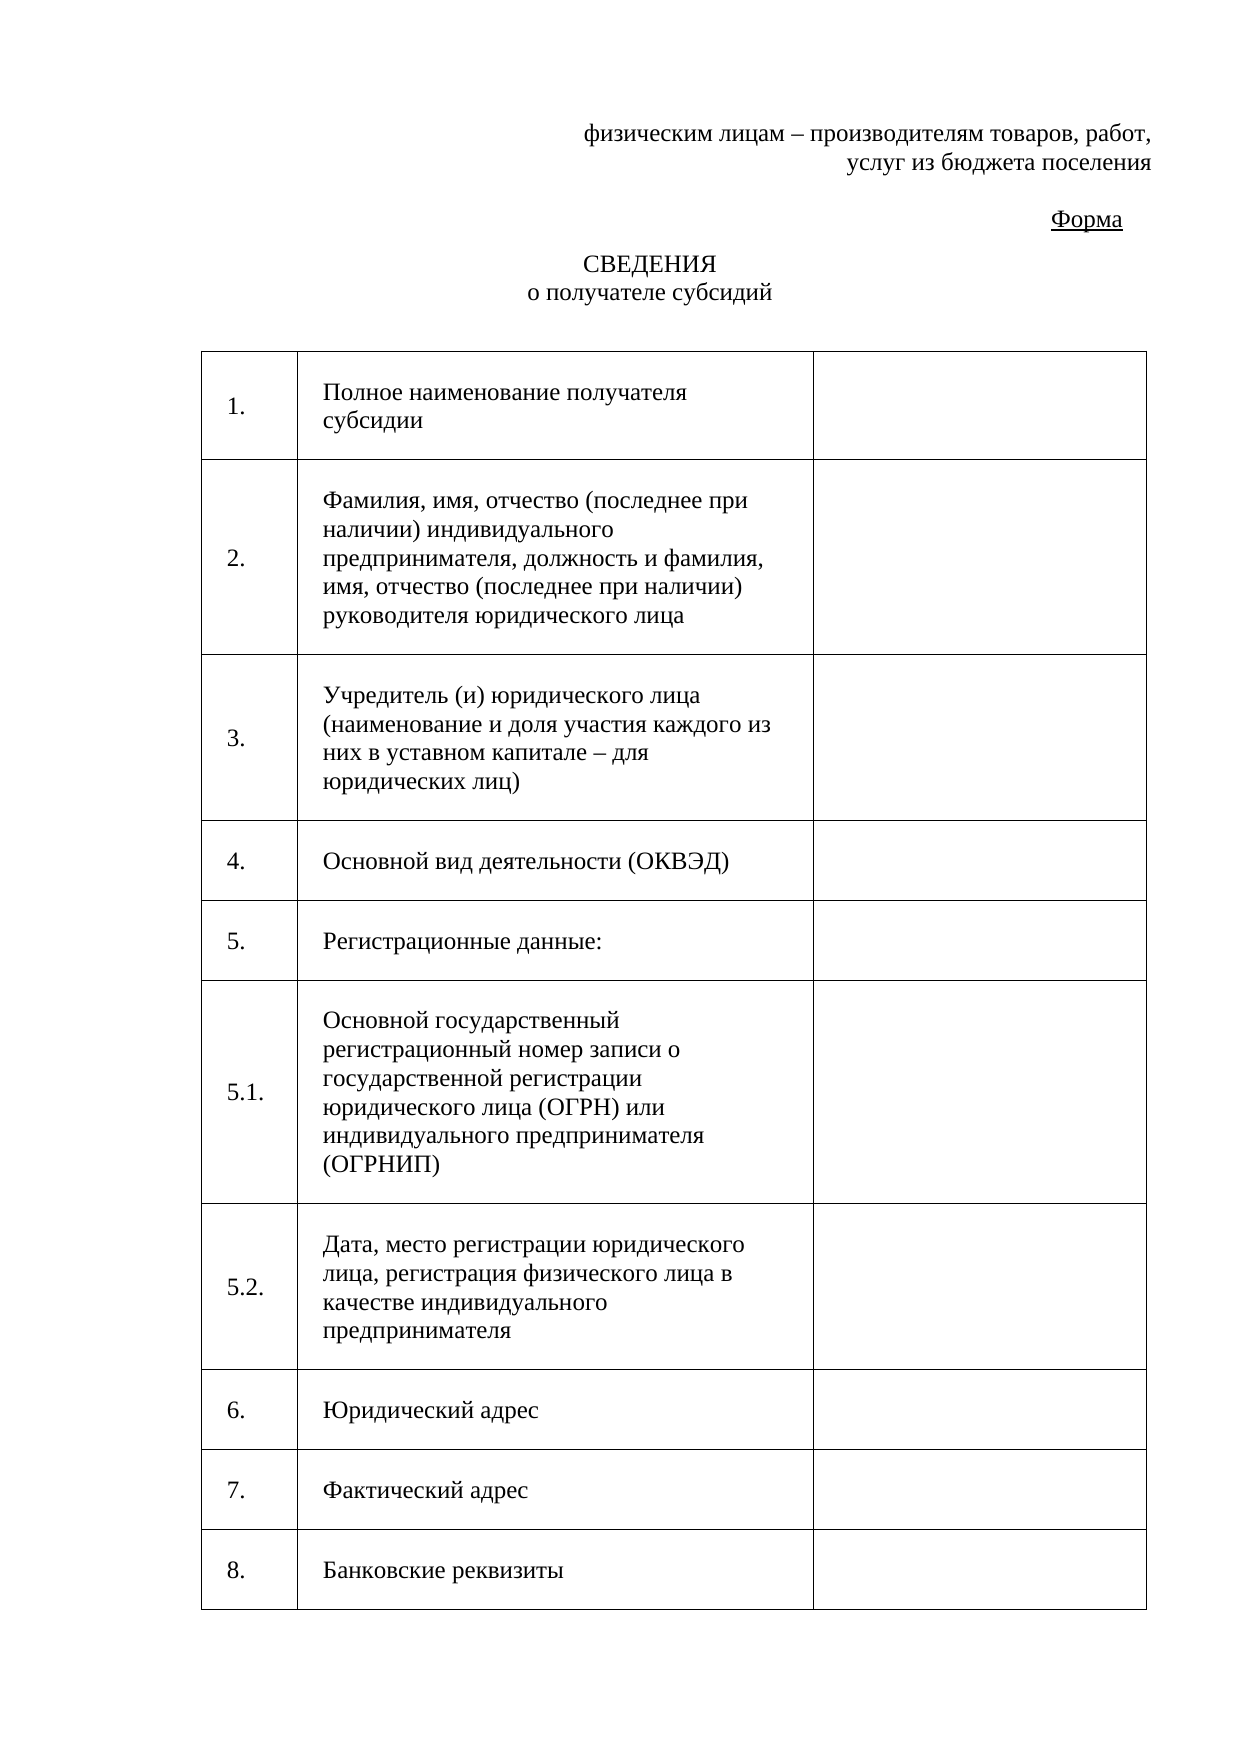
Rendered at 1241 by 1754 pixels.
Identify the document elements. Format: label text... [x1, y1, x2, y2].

text СВЕДЕНИЯ [177, 249, 1122, 277]
table_cell Юридический адрес [298, 1370, 813, 1449]
table_cell Дата, место регистрации юридического лица, регистрация физического лица в качестве индивидуального предпринимателя [298, 1204, 813, 1369]
table_cell 5.2. [202, 1204, 297, 1369]
table_cell [814, 1450, 1146, 1529]
table_cell 5.1. [202, 981, 297, 1203]
table_cell 6. [202, 1370, 297, 1449]
table_cell [814, 655, 1146, 820]
table_cell [814, 1204, 1146, 1369]
table_cell [814, 1530, 1146, 1608]
table_cell [814, 821, 1146, 900]
table_cell 4. [202, 821, 297, 900]
text о получателе субсидий [177, 277, 1122, 306]
table_cell [814, 901, 1146, 979]
table_cell [814, 981, 1146, 1203]
table_cell Основной государственный регистрационный номер записи о государственной регистрации юридического лица (ОГРН) или индивидуального предпринимателя (ОГРНИП) [298, 981, 813, 1203]
table_cell 8. [202, 1530, 297, 1608]
table_cell Фактический адрес [298, 1450, 813, 1529]
table_cell 7. [202, 1450, 297, 1529]
text услуг из бюджета поселения [177, 147, 1152, 176]
text Форма [177, 204, 1122, 233]
table_cell 3. [202, 655, 297, 820]
table_header 1. [202, 352, 297, 459]
table_cell Регистрационные данные: [298, 901, 813, 979]
text физическим лицам – производителям товаров, работ, [177, 118, 1152, 147]
table_cell Фамилия, имя, отчество (последнее при наличии) индивидуального предпринимателя, должность и фамилия, имя, отчество (последнее при наличии) руководителя юридического лица [298, 460, 813, 654]
table_cell Учредитель (и) юридического лица (наименование и доля участия каждого из них в уставном капитале – для юридических лиц) [298, 655, 813, 820]
table_header [814, 352, 1146, 459]
table_cell Основной вид деятельности (ОКВЭД) [298, 821, 813, 900]
table_cell [814, 460, 1146, 654]
table_cell [814, 1370, 1146, 1449]
table_cell 2. [202, 460, 297, 654]
table_cell 5. [202, 901, 297, 979]
table_cell Банковские реквизиты [298, 1530, 813, 1608]
table_header Полное наименование получателя субсидии [298, 352, 813, 459]
